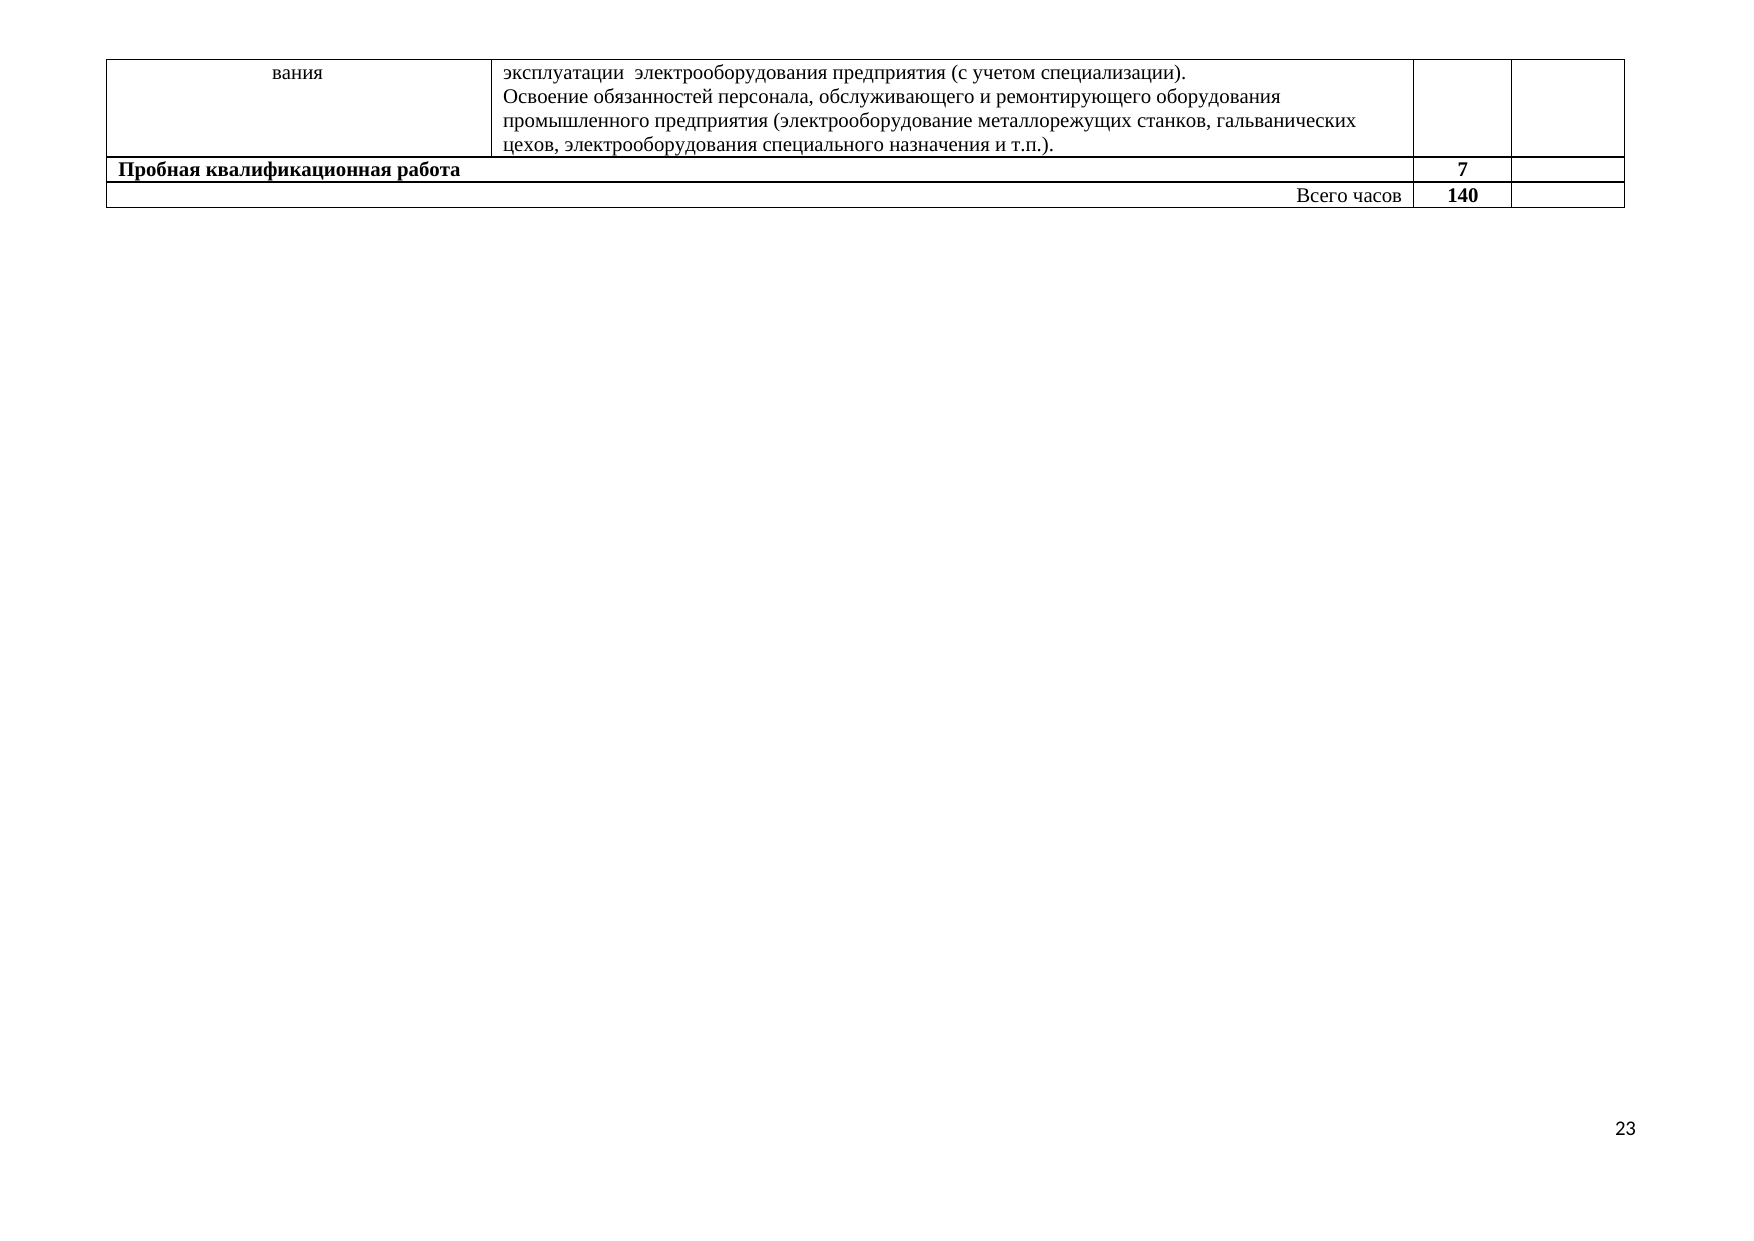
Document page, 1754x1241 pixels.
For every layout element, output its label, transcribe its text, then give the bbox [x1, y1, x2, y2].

table_cell [1512, 158, 1624, 181]
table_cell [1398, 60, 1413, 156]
table_cell Пробная квалификационная работа [107, 158, 1413, 181]
table_cell 3 [1512, 60, 1624, 156]
table_cell 7 [1414, 158, 1511, 181]
table_cell 140 [1414, 183, 1511, 207]
table_cell Всего часов [107, 183, 1413, 207]
table_cell [1512, 183, 1624, 207]
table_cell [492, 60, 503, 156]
